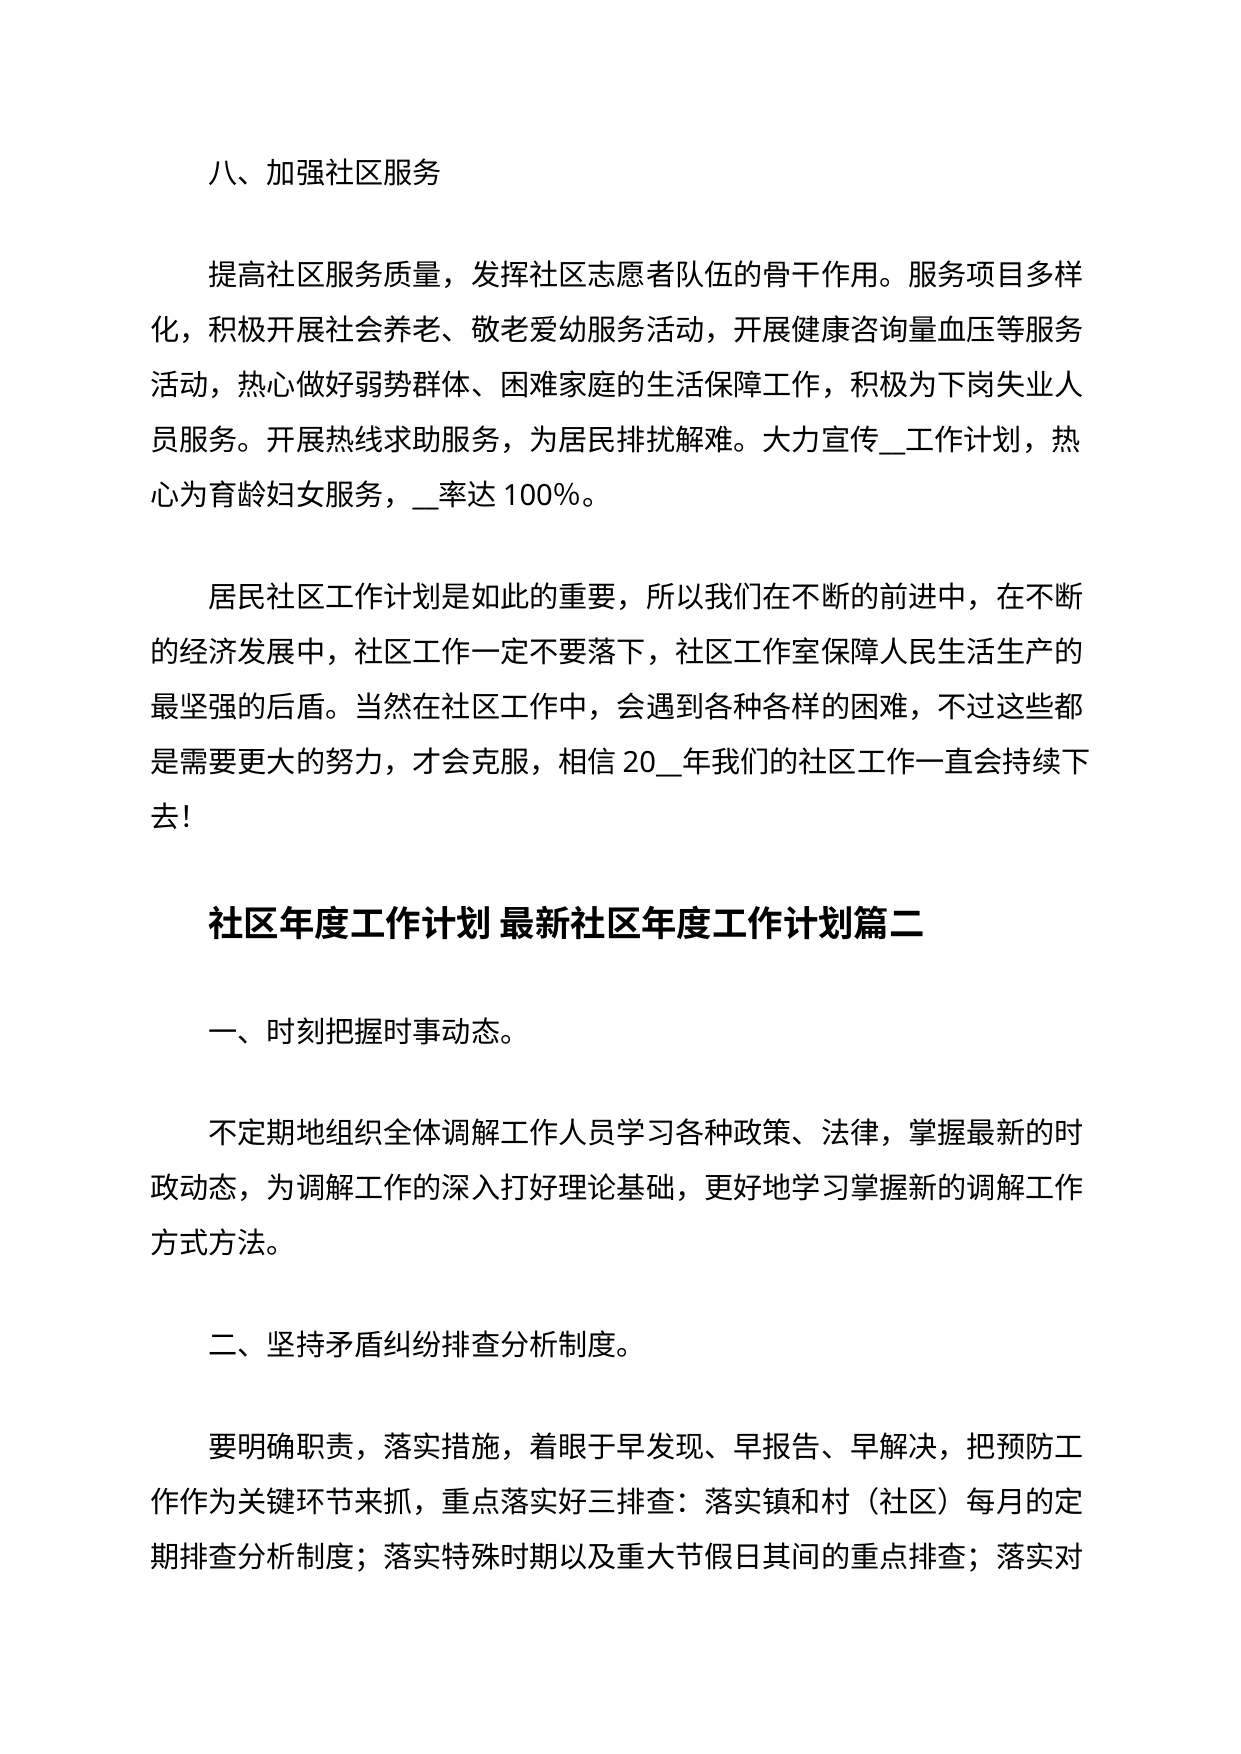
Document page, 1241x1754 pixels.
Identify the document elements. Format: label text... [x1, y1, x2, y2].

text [150, 1423, 1090, 1576]
text 二、坚持矛盾纠纷排查分析制度。 [150, 1322, 1090, 1364]
text 八、加强社区服务 [150, 150, 1090, 192]
text 社区年度工作计划 最新社区年度工作计划篇二 [150, 895, 1090, 946]
text 提高社区服务质量，发挥社区志愿者队伍的骨干作用。服务项目多样化，积极开展社会养老、敬老爱幼服务活动，开展健康咨询量血压等服务活动，热心做好弱势群体、困难家庭的生活保障工作，积极为下岗失业人员服务。开展热线求助服务，为居民排扰解难。大力宣传__工作计划，热心为育龄妇女服务，__率达100％。 [150, 252, 1090, 514]
text 不定期地组织全体调解工作人员学习各种政策、法律，掌握最新的时政动态，为调解工作的深入打好理论基础，更好地学习掌握新的调解工作方式方法。 [150, 1110, 1090, 1262]
text 居民社区工作计划是如此的重要，所以我们在不断的前进中，在不断的经济发展中，社区工作一定不要落下，社区工作室保障人民生活生产的最坚强的后盾。当然在社区工作中，会遇到各种各样的困难，不过这些都是需要更大的努力，才会克服，相信20__年我们的社区工作一直会持续下去！ [150, 573, 1090, 835]
text 一、时刻把握时事动态。 [150, 1008, 1090, 1051]
